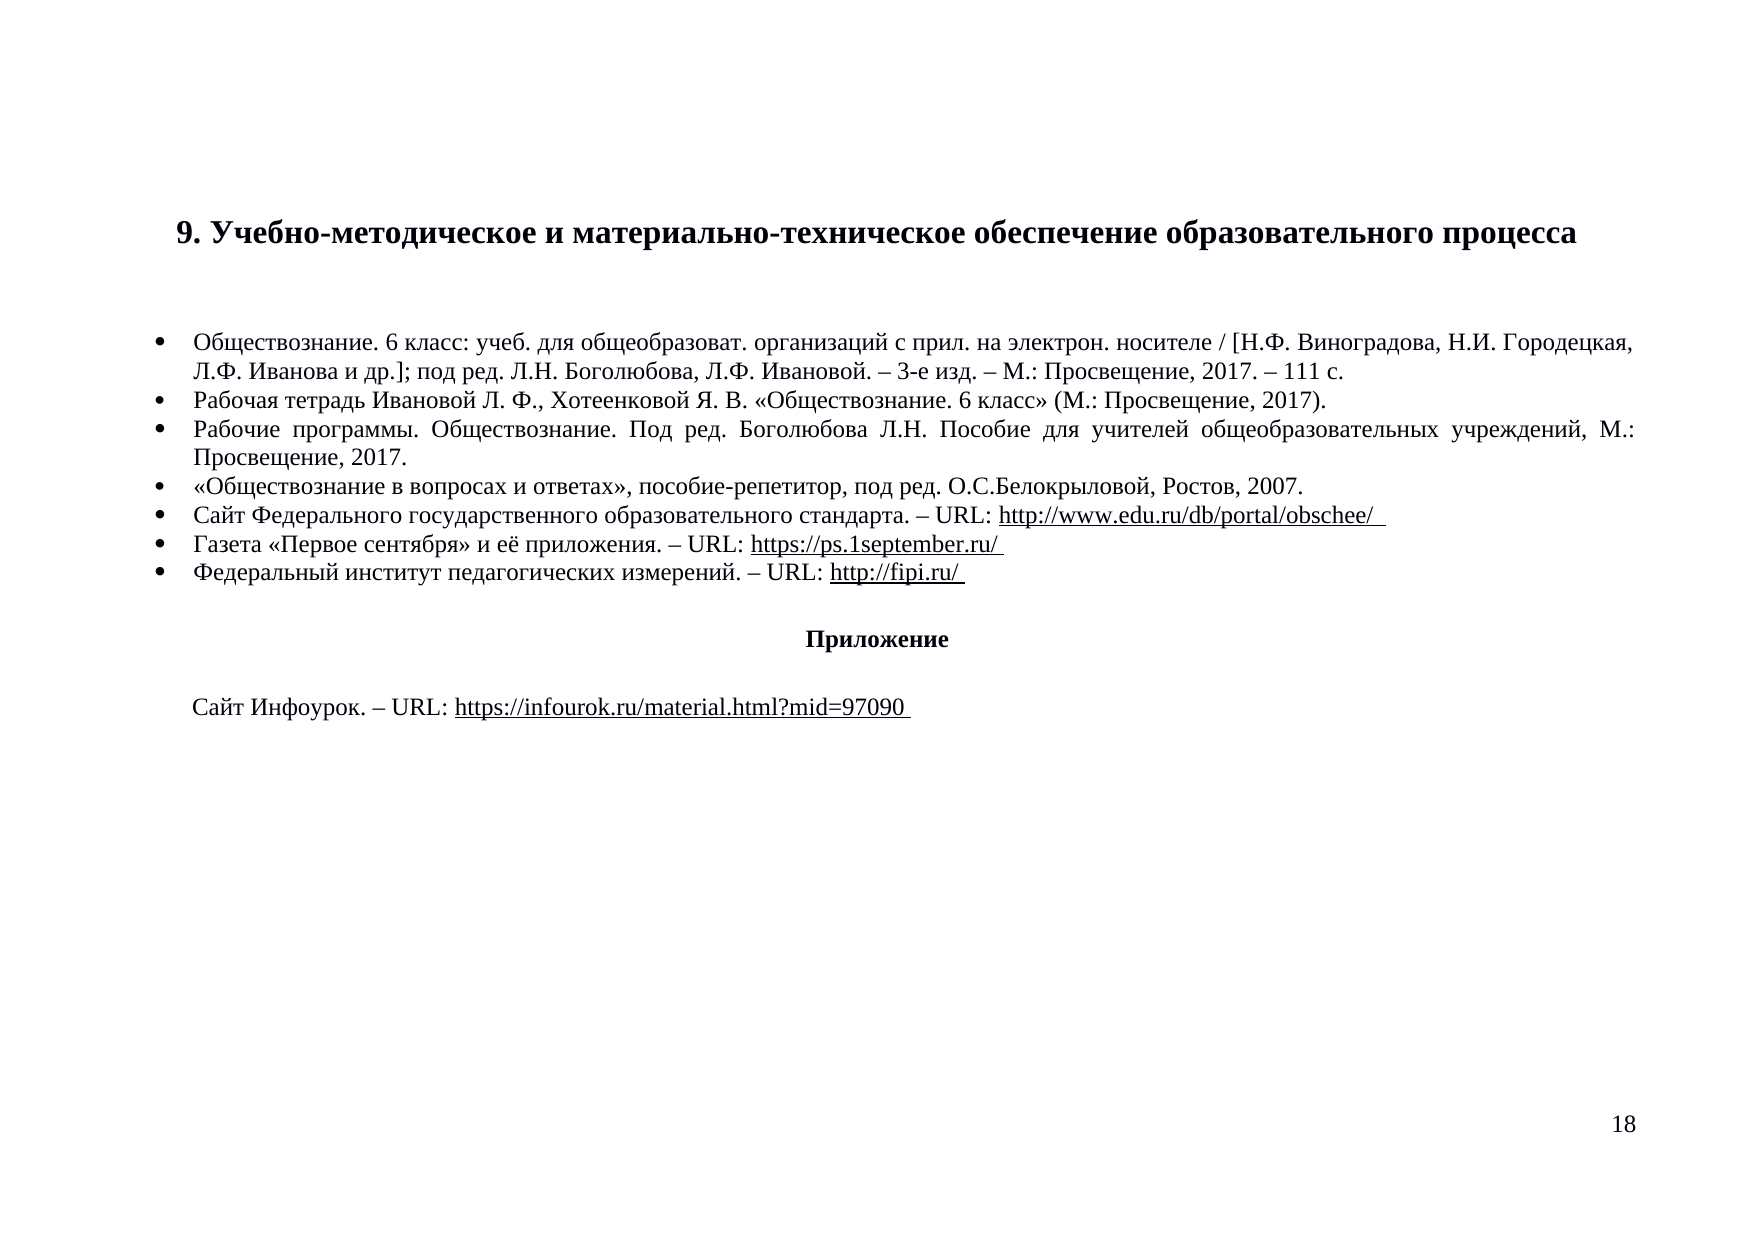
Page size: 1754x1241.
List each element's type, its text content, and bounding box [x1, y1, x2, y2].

list Рабочая тетрадь Ивановой Л. Ф., Хотеенковой Я. В. «Обществознание. 6 класс» (М.: Просвещение, 2017). [156, 385, 1636, 414]
text 9. Учебно-методическое и материально-техническое обеспечение образовательного процесса [118, 212, 1636, 251]
list Федеральный институт педагогических измерений. – URL: http://fipi.ru/ [156, 557, 1636, 586]
text Сайт Инфоурок. – URL: https://infourok.ru/material.html?mid=97090 [118, 692, 1636, 720]
list Обществознание. 6 класс: учеб. для общеобразоват. организаций с прил. на электрон. носителе / [Н.Ф. Виноградова, Н.И. Городецкая, Л.Ф. Иванова и др.]; под ред. Л.Н. Боголюбова, Л.Ф. Ивановой. – 3-е изд. – М.: Просвещение, 2017. – 111 с. [156, 327, 1636, 385]
list «Обществознание в вопросах и ответах», пособие-репетитор, под ред. О.С.Белокрыловой, Ростов, 2007. [156, 471, 1636, 500]
list Рабочие программы. Обществознание. Под ред. Боголюбова Л.Н. Пособие для учителей общеобразовательных учреждений, М.: Просвещение, 2017. [156, 414, 1636, 471]
text Приложение [118, 624, 1636, 653]
list Сайт Федерального государственного образовательного стандарта. – URL: http://www.edu.ru/db/portal/obschee/ [156, 500, 1636, 529]
list Газета «Первое сентября» и её приложения. – URL: https://ps.1september.ru/ [156, 529, 1636, 557]
